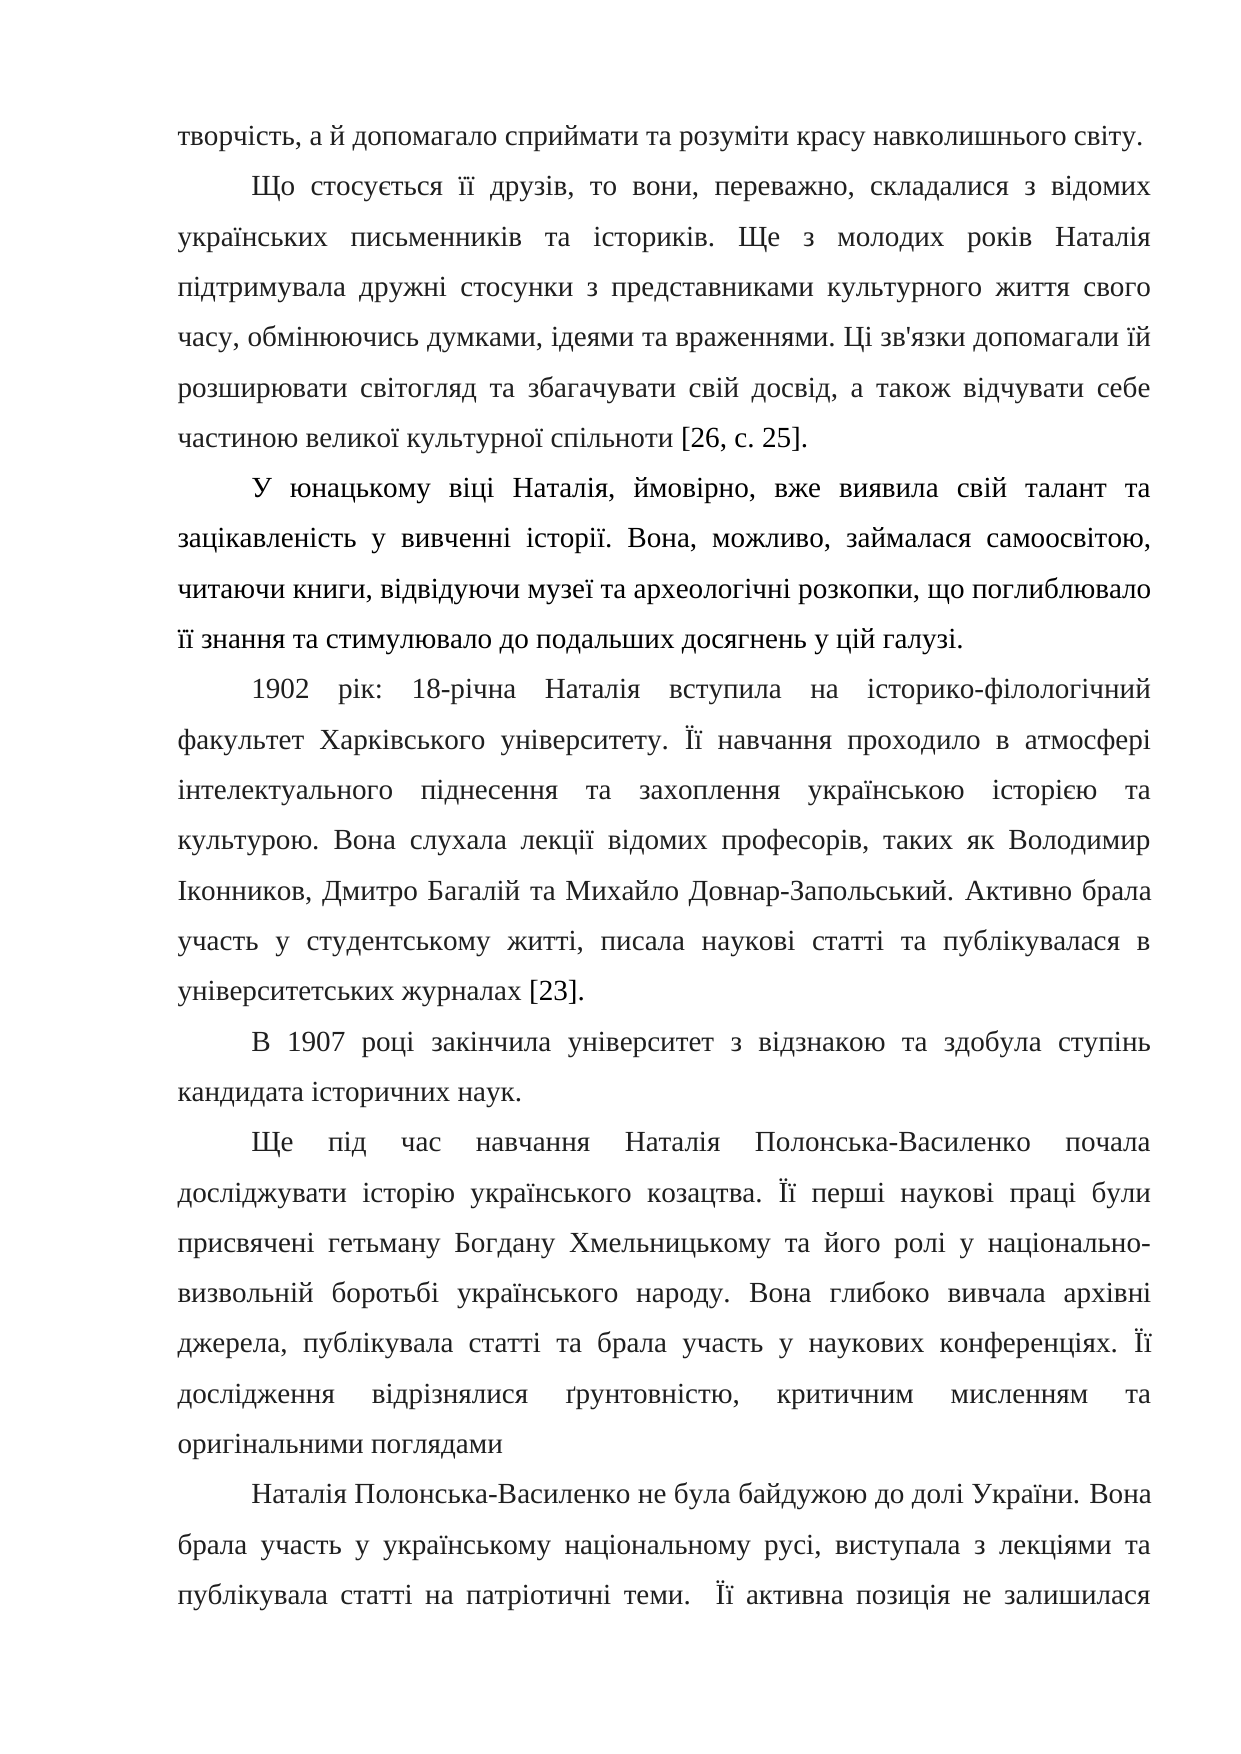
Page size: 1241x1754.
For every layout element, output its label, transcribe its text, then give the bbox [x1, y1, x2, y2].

text У юнацькому віці Наталія, ймовірно, вже виявила свій талант та зацікавленість у вивченні історії. Вона, можливо, займалася самоосвітою, читаючи книги, відвідуючи музеї та археологічні розкопки, що поглиблювало її знання та стимулювало до подальших досягнень у цій галузі. [177, 470, 1152, 655]
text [177, 1477, 1152, 1611]
text 1902 рік: 18-річна Наталія вступила на історико-філологічний факультет Харківського університету. Її навчання проходило в атмосфері інтелектуального піднесення та захоплення українською історією та культурою. Вона слухала лекції відомих професорів, таких як Володимир Іконников, Дмитро Багалій та Михайло Довнар-Запольський. Активно брала участь у студентському житті, писала наукові статті та публікувалася в університетських журналах [23]. [177, 672, 1152, 1007]
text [177, 118, 1152, 152]
text Ще під час навчання Наталія Полонська-Василенко почала досліджувати історію українського козацтва. Її перші наукові праці були присвячені гетьману Богдану Хмельницькому та його ролі у національно-визвольній боротьбі українського народу. Вона глибоко вивчала архівні джерела, публікувала статті та брала участь у наукових конференціях. Її дослідження відрізнялися ґрунтовністю, критичним мисленням та оригінальними поглядами [177, 1124, 1152, 1460]
text В 1907 році закінчила університет з відзнакою та здобула ступінь кандидата історичних наук. [177, 1024, 1152, 1108]
text Що стосується її друзів, то вони, переважно, складалися з відомих українських письменників та істориків. Ще з молодих років Наталія підтримувала дружні стосунки з представниками культурного життя свого часу, обмінюючись думками, ідеями та враженнями. Ці зв'язки допомагали їй розширювати світогляд та збагачувати свій досвід, а також відчувати себе частиною великої культурної спільноти [26, с. 25]. [177, 168, 1152, 453]
